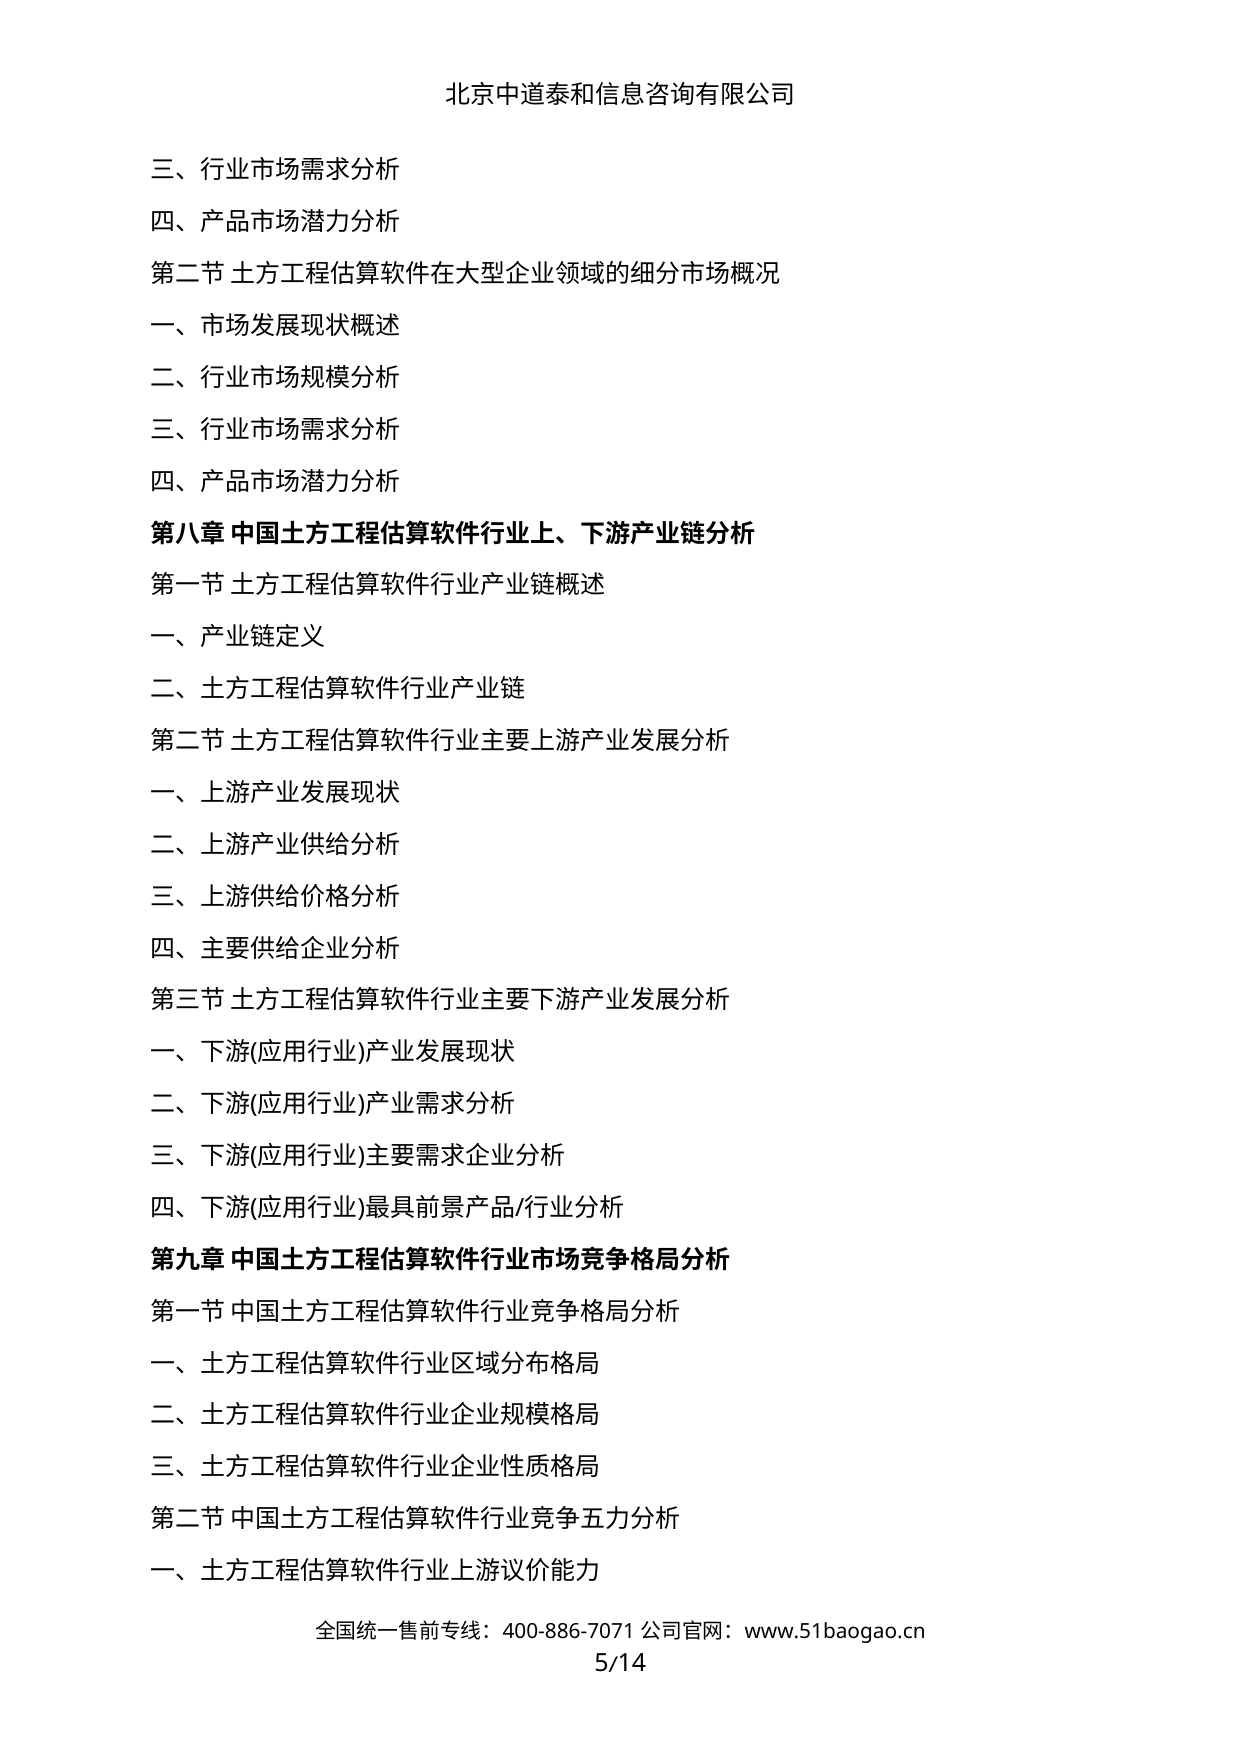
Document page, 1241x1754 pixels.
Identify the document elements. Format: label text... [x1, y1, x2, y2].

text 第二节 中国土方工程估算软件行业竞争五力分析 [150, 1499, 1090, 1535]
text 二、土方工程估算软件行业产业链 [150, 669, 1090, 705]
text 二、下游(应用行业)产业需求分析 [150, 1084, 1090, 1120]
text 第二节 土方工程估算软件在大型企业领域的细分市场概况 [150, 254, 1090, 290]
text 二、行业市场规模分析 [150, 357, 1090, 394]
text 四、产品市场潜力分析 [150, 461, 1090, 497]
text 三、上游供给价格分析 [150, 876, 1090, 912]
text 二、土方工程估算软件行业企业规模格局 [150, 1395, 1090, 1431]
text 第八章 中国土方工程估算软件行业上、下游产业链分析 [150, 513, 1090, 549]
text 三、土方工程估算软件行业企业性质格局 [150, 1447, 1090, 1483]
text 第一节 中国土方工程估算软件行业竞争格局分析 [150, 1291, 1090, 1327]
text 第三节 土方工程估算软件行业主要下游产业发展分析 [150, 980, 1090, 1016]
text 一、产业链定义 [150, 617, 1090, 653]
text 一、土方工程估算软件行业区域分布格局 [150, 1343, 1090, 1379]
text 一、土方工程估算软件行业上游议价能力 [150, 1551, 1090, 1587]
text 一、市场发展现状概述 [150, 306, 1090, 342]
text 三、行业市场需求分析 [150, 409, 1090, 446]
text 第一节 土方工程估算软件行业产业链概述 [150, 565, 1090, 601]
text 三、行业市场需求分析 [150, 150, 1090, 186]
text 第二节 土方工程估算软件行业主要上游产业发展分析 [150, 721, 1090, 757]
text 四、产品市场潜力分析 [150, 202, 1090, 238]
text 第九章 中国土方工程估算软件行业市场竞争格局分析 [150, 1239, 1090, 1276]
text 四、下游(应用行业)最具前景产品/行业分析 [150, 1187, 1090, 1224]
text 三、下游(应用行业)主要需求企业分析 [150, 1136, 1090, 1172]
text 四、主要供给企业分析 [150, 928, 1090, 964]
text 一、下游(应用行业)产业发展现状 [150, 1032, 1090, 1068]
text 二、上游产业供给分析 [150, 824, 1090, 861]
text 一、上游产业发展现状 [150, 772, 1090, 809]
